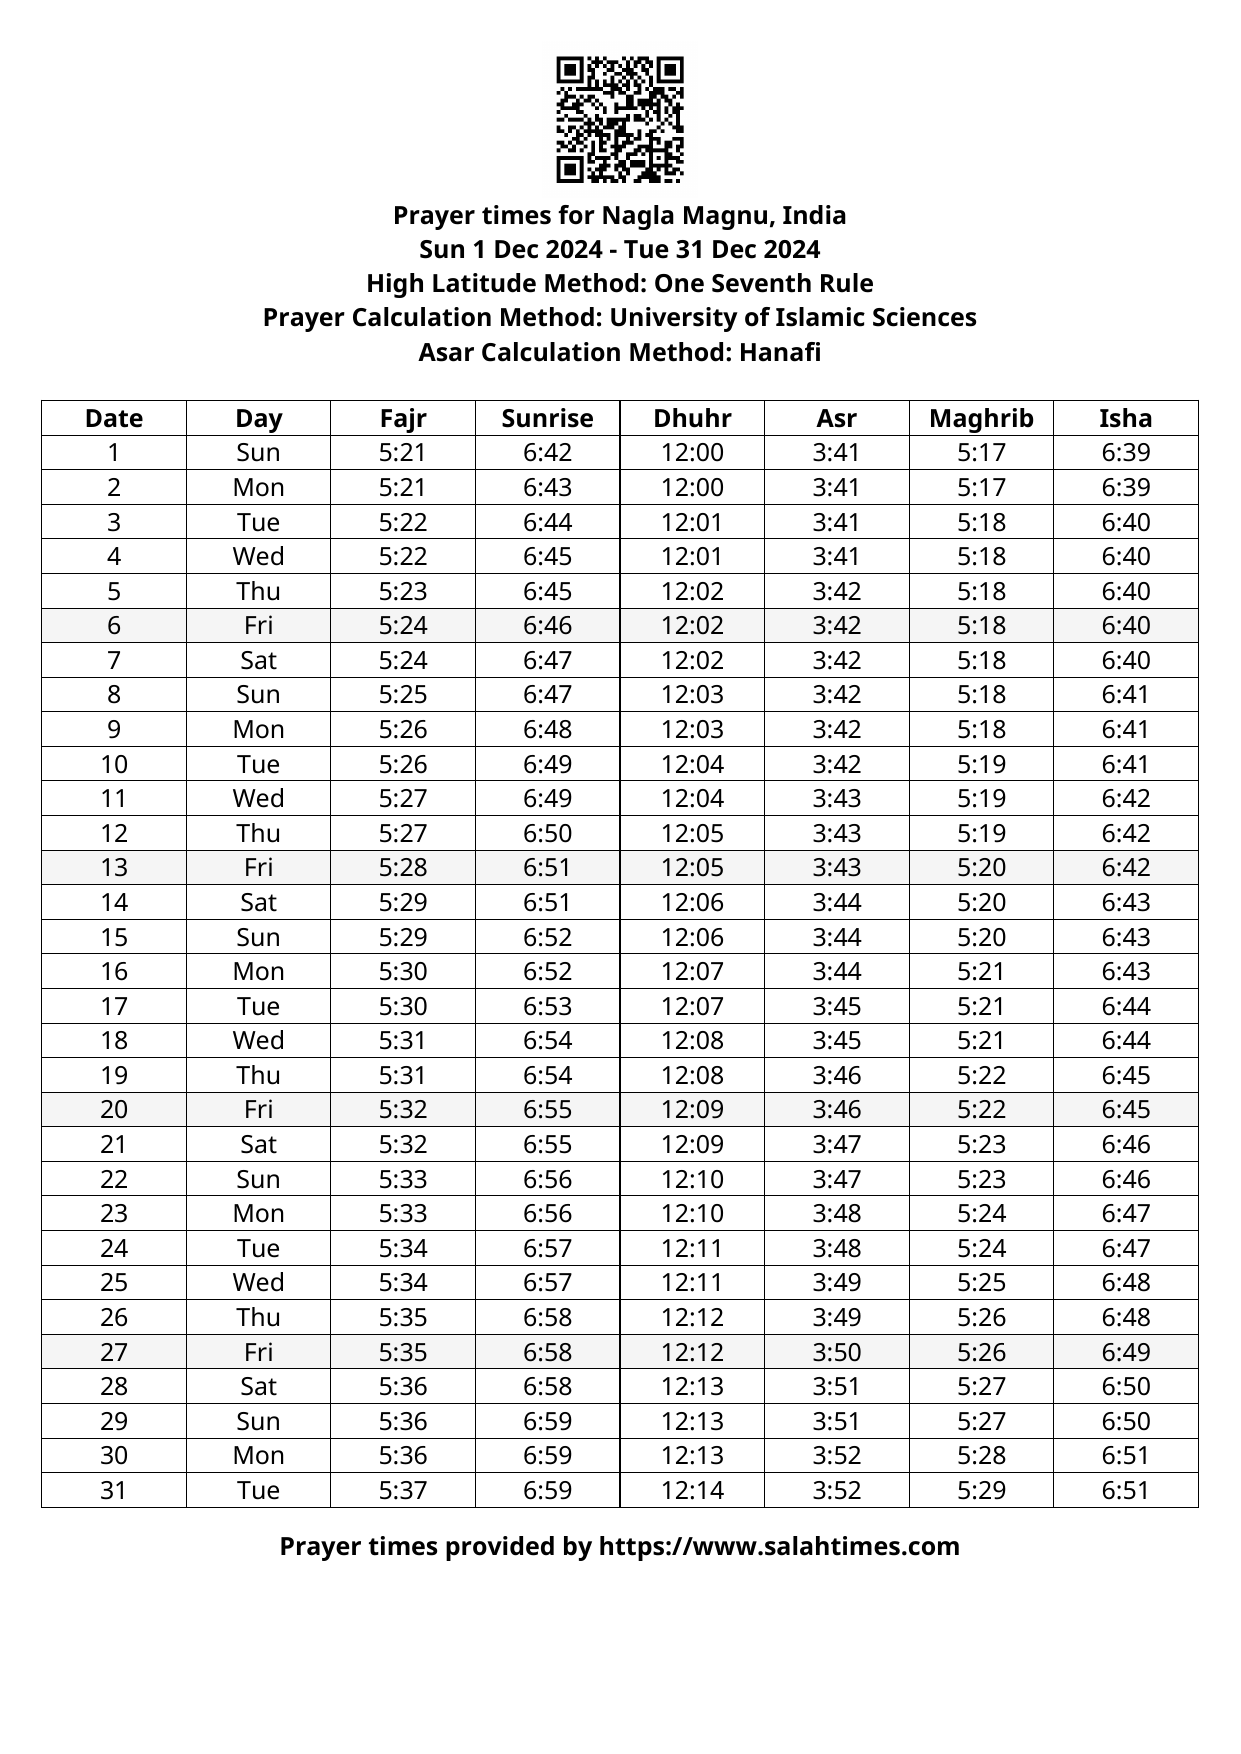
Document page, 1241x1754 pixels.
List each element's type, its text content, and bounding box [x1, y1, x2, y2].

table_cell Thu [187, 1058, 330, 1092]
table_cell 5:23 [910, 1162, 1053, 1195]
table_cell 12:01 [621, 539, 764, 573]
table_cell 5:20 [910, 885, 1053, 919]
table_cell 5:20 [910, 920, 1053, 953]
table_cell Sat [187, 643, 330, 677]
table_cell 12:13 [621, 1404, 764, 1437]
table_cell 6:52 [476, 920, 619, 953]
table_cell 5 [42, 574, 186, 607]
table_cell 3:49 [765, 1300, 909, 1334]
table_cell 6:41 [1054, 747, 1198, 780]
table_cell 6:44 [1054, 1024, 1198, 1057]
table_cell 5:30 [331, 954, 475, 988]
table_cell 6:51 [1054, 1473, 1198, 1507]
table_cell 6:42 [1054, 851, 1198, 884]
table_cell 5:36 [331, 1439, 475, 1472]
table_cell 11 [42, 781, 186, 815]
table_cell 6:40 [1054, 574, 1198, 607]
table_cell 12:05 [621, 851, 764, 884]
table_cell 6:58 [476, 1300, 619, 1334]
table_cell 23 [42, 1196, 186, 1230]
table_cell 6:59 [476, 1439, 619, 1472]
table_cell 3:42 [765, 747, 909, 780]
table_cell 5:28 [910, 1439, 1053, 1472]
table_cell Sun [187, 1404, 330, 1437]
table_cell Wed [187, 781, 330, 815]
table_cell 5:18 [910, 678, 1053, 711]
table_cell 6:48 [1054, 1266, 1198, 1299]
table_cell 3:44 [765, 920, 909, 953]
table_header Maghrib [910, 401, 1053, 434]
text High Latitude Method: One Seventh Rule [42, 266, 1198, 300]
table_cell 9 [42, 712, 186, 746]
table_cell 6:46 [1054, 1127, 1198, 1161]
table_cell 5:27 [331, 816, 475, 849]
table_cell 31 [42, 1473, 186, 1507]
table_cell 8 [42, 678, 186, 711]
table_cell 6:48 [476, 712, 619, 746]
text Asar Calculation Method: Hanafi [42, 334, 1198, 368]
table_cell 25 [42, 1266, 186, 1299]
table_cell 3:43 [765, 851, 909, 884]
table_cell Fri [187, 1335, 330, 1368]
table_cell 5:33 [331, 1196, 475, 1230]
table_cell 3:48 [765, 1231, 909, 1264]
table_cell 27 [42, 1335, 186, 1368]
table_cell 5:36 [331, 1404, 475, 1437]
table_cell 3:52 [765, 1473, 909, 1507]
table_cell 12:08 [621, 1024, 764, 1057]
table_cell 12:03 [621, 712, 764, 746]
table_cell Tue [187, 1473, 330, 1507]
table_cell 12:11 [621, 1266, 764, 1299]
table_cell 12:13 [621, 1369, 764, 1403]
table_cell 5:19 [910, 781, 1053, 815]
table_cell 24 [42, 1231, 186, 1264]
table_cell 12:13 [621, 1439, 764, 1472]
table_cell 12:01 [621, 505, 764, 538]
table_cell 6:58 [476, 1335, 619, 1368]
table_cell 6:51 [1054, 1439, 1198, 1472]
table_cell Sat [187, 1127, 330, 1161]
table_cell 6:42 [1054, 781, 1198, 815]
table_cell 6:41 [1054, 712, 1198, 746]
table_cell 12:02 [621, 609, 764, 642]
table_cell Thu [187, 816, 330, 849]
table_cell 1 [42, 436, 186, 469]
table_cell 5:18 [910, 643, 1053, 677]
table_cell 12:10 [621, 1162, 764, 1195]
text Sun 1 Dec 2024 - Tue 31 Dec 2024 [42, 232, 1198, 266]
table_cell 26 [42, 1300, 186, 1334]
table_cell 3 [42, 505, 186, 538]
table_cell 5:26 [910, 1300, 1053, 1334]
table_cell 5:33 [331, 1162, 475, 1195]
table_cell Sun [187, 436, 330, 469]
table_cell 6:57 [476, 1231, 619, 1264]
table_cell 4 [42, 539, 186, 573]
table_cell 12:10 [621, 1196, 764, 1230]
table_cell 12 [42, 816, 186, 849]
table_cell 6:47 [476, 643, 619, 677]
table_cell 3:47 [765, 1127, 909, 1161]
table_cell 13 [42, 851, 186, 884]
table_cell Mon [187, 954, 330, 988]
table_cell 6:45 [1054, 1058, 1198, 1092]
table_cell 12:06 [621, 885, 764, 919]
table_cell 12:04 [621, 781, 764, 815]
table_cell 29 [42, 1404, 186, 1437]
table_cell 12:07 [621, 989, 764, 1022]
table_cell 5:18 [910, 539, 1053, 573]
table_cell 3:47 [765, 1162, 909, 1195]
table_cell 6:48 [1054, 1300, 1198, 1334]
table_header Asr [765, 401, 909, 434]
table_cell 12:00 [621, 436, 764, 469]
table_cell 5:21 [910, 1024, 1053, 1057]
table_cell 21 [42, 1127, 186, 1161]
table_cell 6:53 [476, 989, 619, 1022]
table_cell 5:36 [331, 1369, 475, 1403]
table_cell 5:22 [331, 539, 475, 573]
table_cell 14 [42, 885, 186, 919]
table_cell 5:24 [331, 643, 475, 677]
table_cell Tue [187, 505, 330, 538]
table_cell 5:29 [331, 920, 475, 953]
table_cell 16 [42, 954, 186, 988]
table_cell 12:07 [621, 954, 764, 988]
table_cell 6:43 [476, 470, 619, 504]
table_cell 5:35 [331, 1335, 475, 1368]
table_cell 3:41 [765, 436, 909, 469]
table_cell 6:52 [476, 954, 619, 988]
table_cell 5:28 [331, 851, 475, 884]
table_cell Sun [187, 678, 330, 711]
text Prayer times provided by https://www.salahtimes.com [42, 1528, 1198, 1563]
table_cell Mon [187, 1196, 330, 1230]
table_header Sunrise [476, 401, 619, 434]
table_header Day [187, 401, 330, 434]
table_cell 3:42 [765, 712, 909, 746]
table_cell 5:24 [910, 1196, 1053, 1230]
table_cell 28 [42, 1369, 186, 1403]
table_cell 22 [42, 1162, 186, 1195]
table_cell Tue [187, 1231, 330, 1264]
table_cell Wed [187, 539, 330, 573]
table_cell Mon [187, 470, 330, 504]
table_cell 6:58 [476, 1369, 619, 1403]
table_cell 6:51 [476, 851, 619, 884]
table_cell 5:23 [910, 1127, 1053, 1161]
table_cell 12:09 [621, 1093, 764, 1126]
table_cell 5:25 [331, 678, 475, 711]
table_cell 5:22 [910, 1093, 1053, 1126]
table_cell Thu [187, 1300, 330, 1334]
table_cell 5:25 [910, 1266, 1053, 1299]
table_cell 6:55 [476, 1093, 619, 1126]
table_cell Mon [187, 1439, 330, 1472]
table_cell 12:14 [621, 1473, 764, 1507]
table_cell Tue [187, 989, 330, 1022]
table_cell 6:59 [476, 1473, 619, 1507]
table_cell 3:41 [765, 470, 909, 504]
table_cell 3:46 [765, 1093, 909, 1126]
table_cell 3:45 [765, 989, 909, 1022]
table_cell 12:06 [621, 920, 764, 953]
table_cell 5:27 [910, 1404, 1053, 1437]
table_cell 12:12 [621, 1335, 764, 1368]
table_cell 6:46 [476, 609, 619, 642]
picture [542, 41, 699, 198]
table_cell 5:21 [331, 470, 475, 504]
table_cell 7 [42, 643, 186, 677]
table_cell 5:21 [910, 989, 1053, 1022]
table_cell 3:52 [765, 1439, 909, 1472]
table_cell 3:43 [765, 781, 909, 815]
table_cell Mon [187, 712, 330, 746]
table_cell Wed [187, 1024, 330, 1057]
table_cell 3:42 [765, 643, 909, 677]
table_cell 5:29 [910, 1473, 1053, 1507]
table_cell 12:05 [621, 816, 764, 849]
table_cell 3:45 [765, 1024, 909, 1057]
table_cell 6:49 [476, 781, 619, 815]
table_cell 12:02 [621, 574, 764, 607]
table_cell 5:19 [910, 747, 1053, 780]
table_cell 5:22 [331, 505, 475, 538]
table_cell 5:26 [331, 747, 475, 780]
table_cell 5:18 [910, 505, 1053, 538]
table_cell 6:41 [1054, 678, 1198, 711]
table_cell 6:40 [1054, 505, 1198, 538]
table_cell 5:18 [910, 574, 1053, 607]
table_cell 6:42 [476, 436, 619, 469]
table_cell 5:21 [331, 436, 475, 469]
table_cell 5:17 [910, 470, 1053, 504]
table_cell 19 [42, 1058, 186, 1092]
table_cell 5:34 [331, 1231, 475, 1264]
table_header Isha [1054, 401, 1198, 434]
table_cell 5:31 [331, 1058, 475, 1092]
table_cell 6:56 [476, 1196, 619, 1230]
table_cell 12:11 [621, 1231, 764, 1264]
table_cell 5:29 [331, 885, 475, 919]
table_cell 5:21 [910, 954, 1053, 988]
table_header Dhuhr [621, 401, 764, 434]
table_cell 6:40 [1054, 539, 1198, 573]
table_cell 6:46 [1054, 1162, 1198, 1195]
table_cell 12:02 [621, 643, 764, 677]
table_cell 6:56 [476, 1162, 619, 1195]
table_cell 3:51 [765, 1369, 909, 1403]
table_cell Fri [187, 851, 330, 884]
table_cell 6:40 [1054, 643, 1198, 677]
table_cell 5:19 [910, 816, 1053, 849]
table_cell 6 [42, 609, 186, 642]
table_header Fajr [331, 401, 475, 434]
table_cell 3:42 [765, 609, 909, 642]
table_cell 3:49 [765, 1266, 909, 1299]
table_cell 6:54 [476, 1024, 619, 1057]
table_cell 12:03 [621, 678, 764, 711]
table_cell 6:45 [476, 539, 619, 573]
table_cell 17 [42, 989, 186, 1022]
table_cell 3:41 [765, 505, 909, 538]
table_cell 6:44 [1054, 989, 1198, 1022]
table_cell 5:26 [910, 1335, 1053, 1368]
table_cell 12:00 [621, 470, 764, 504]
table_cell 5:26 [331, 712, 475, 746]
table_cell 6:54 [476, 1058, 619, 1092]
table_cell 18 [42, 1024, 186, 1057]
table_cell 6:50 [1054, 1404, 1198, 1437]
table_cell 6:43 [1054, 954, 1198, 988]
table_cell Sat [187, 885, 330, 919]
table_cell 5:35 [331, 1300, 475, 1334]
table_cell 20 [42, 1093, 186, 1126]
table_cell 6:44 [476, 505, 619, 538]
table_cell 3:41 [765, 539, 909, 573]
table_cell 6:43 [1054, 885, 1198, 919]
table_cell 3:46 [765, 1058, 909, 1092]
table_cell 6:40 [1054, 609, 1198, 642]
table_cell 6:49 [476, 747, 619, 780]
table_cell 3:42 [765, 678, 909, 711]
table_cell 30 [42, 1439, 186, 1472]
table_cell 6:49 [1054, 1335, 1198, 1368]
table_cell 5:30 [331, 989, 475, 1022]
table_cell Wed [187, 1266, 330, 1299]
table_cell 3:48 [765, 1196, 909, 1230]
table_cell 12:09 [621, 1127, 764, 1161]
text Prayer Calculation Method: University of Islamic Sciences [42, 300, 1198, 334]
table_cell 5:34 [331, 1266, 475, 1299]
table_cell 12:12 [621, 1300, 764, 1334]
table_cell Sat [187, 1369, 330, 1403]
table_cell 6:59 [476, 1404, 619, 1437]
table_cell 6:47 [476, 678, 619, 711]
table_cell Sun [187, 920, 330, 953]
table_cell 6:47 [1054, 1196, 1198, 1230]
table_cell 3:44 [765, 885, 909, 919]
table_cell 15 [42, 920, 186, 953]
table_cell 5:27 [331, 781, 475, 815]
table_cell 5:27 [910, 1369, 1053, 1403]
table_header Date [42, 401, 186, 434]
table_cell 5:17 [910, 436, 1053, 469]
table_cell 3:42 [765, 574, 909, 607]
table_cell 2 [42, 470, 186, 504]
table_cell 6:45 [476, 574, 619, 607]
table_cell 5:18 [910, 712, 1053, 746]
table_cell 6:45 [1054, 1093, 1198, 1126]
table_cell 5:32 [331, 1127, 475, 1161]
table_cell 6:51 [476, 885, 619, 919]
table_cell 5:32 [331, 1093, 475, 1126]
table_cell 6:57 [476, 1266, 619, 1299]
table_cell 5:18 [910, 609, 1053, 642]
table_cell 5:24 [910, 1231, 1053, 1264]
table_cell 5:31 [331, 1024, 475, 1057]
table_cell Fri [187, 609, 330, 642]
table_cell 12:04 [621, 747, 764, 780]
table_cell 6:50 [1054, 1369, 1198, 1403]
table_cell 5:23 [331, 574, 475, 607]
table_cell 3:43 [765, 816, 909, 849]
table_cell Sun [187, 1162, 330, 1195]
table_cell 5:20 [910, 851, 1053, 884]
table_cell 5:24 [331, 609, 475, 642]
table_cell 6:50 [476, 816, 619, 849]
table_cell 6:47 [1054, 1231, 1198, 1264]
table_cell 6:55 [476, 1127, 619, 1161]
table_cell Fri [187, 1093, 330, 1126]
table_cell 5:37 [331, 1473, 475, 1507]
text Prayer times for Nagla Magnu, India [42, 198, 1198, 232]
table_cell 5:22 [910, 1058, 1053, 1092]
table_cell 12:08 [621, 1058, 764, 1092]
table_cell 6:39 [1054, 470, 1198, 504]
table_cell 3:44 [765, 954, 909, 988]
table_cell 6:43 [1054, 920, 1198, 953]
table_cell 3:50 [765, 1335, 909, 1368]
table_cell Tue [187, 747, 330, 780]
table_cell 6:42 [1054, 816, 1198, 849]
table_cell 10 [42, 747, 186, 780]
table_cell 3:51 [765, 1404, 909, 1437]
table_cell Thu [187, 574, 330, 607]
table_cell 6:39 [1054, 436, 1198, 469]
